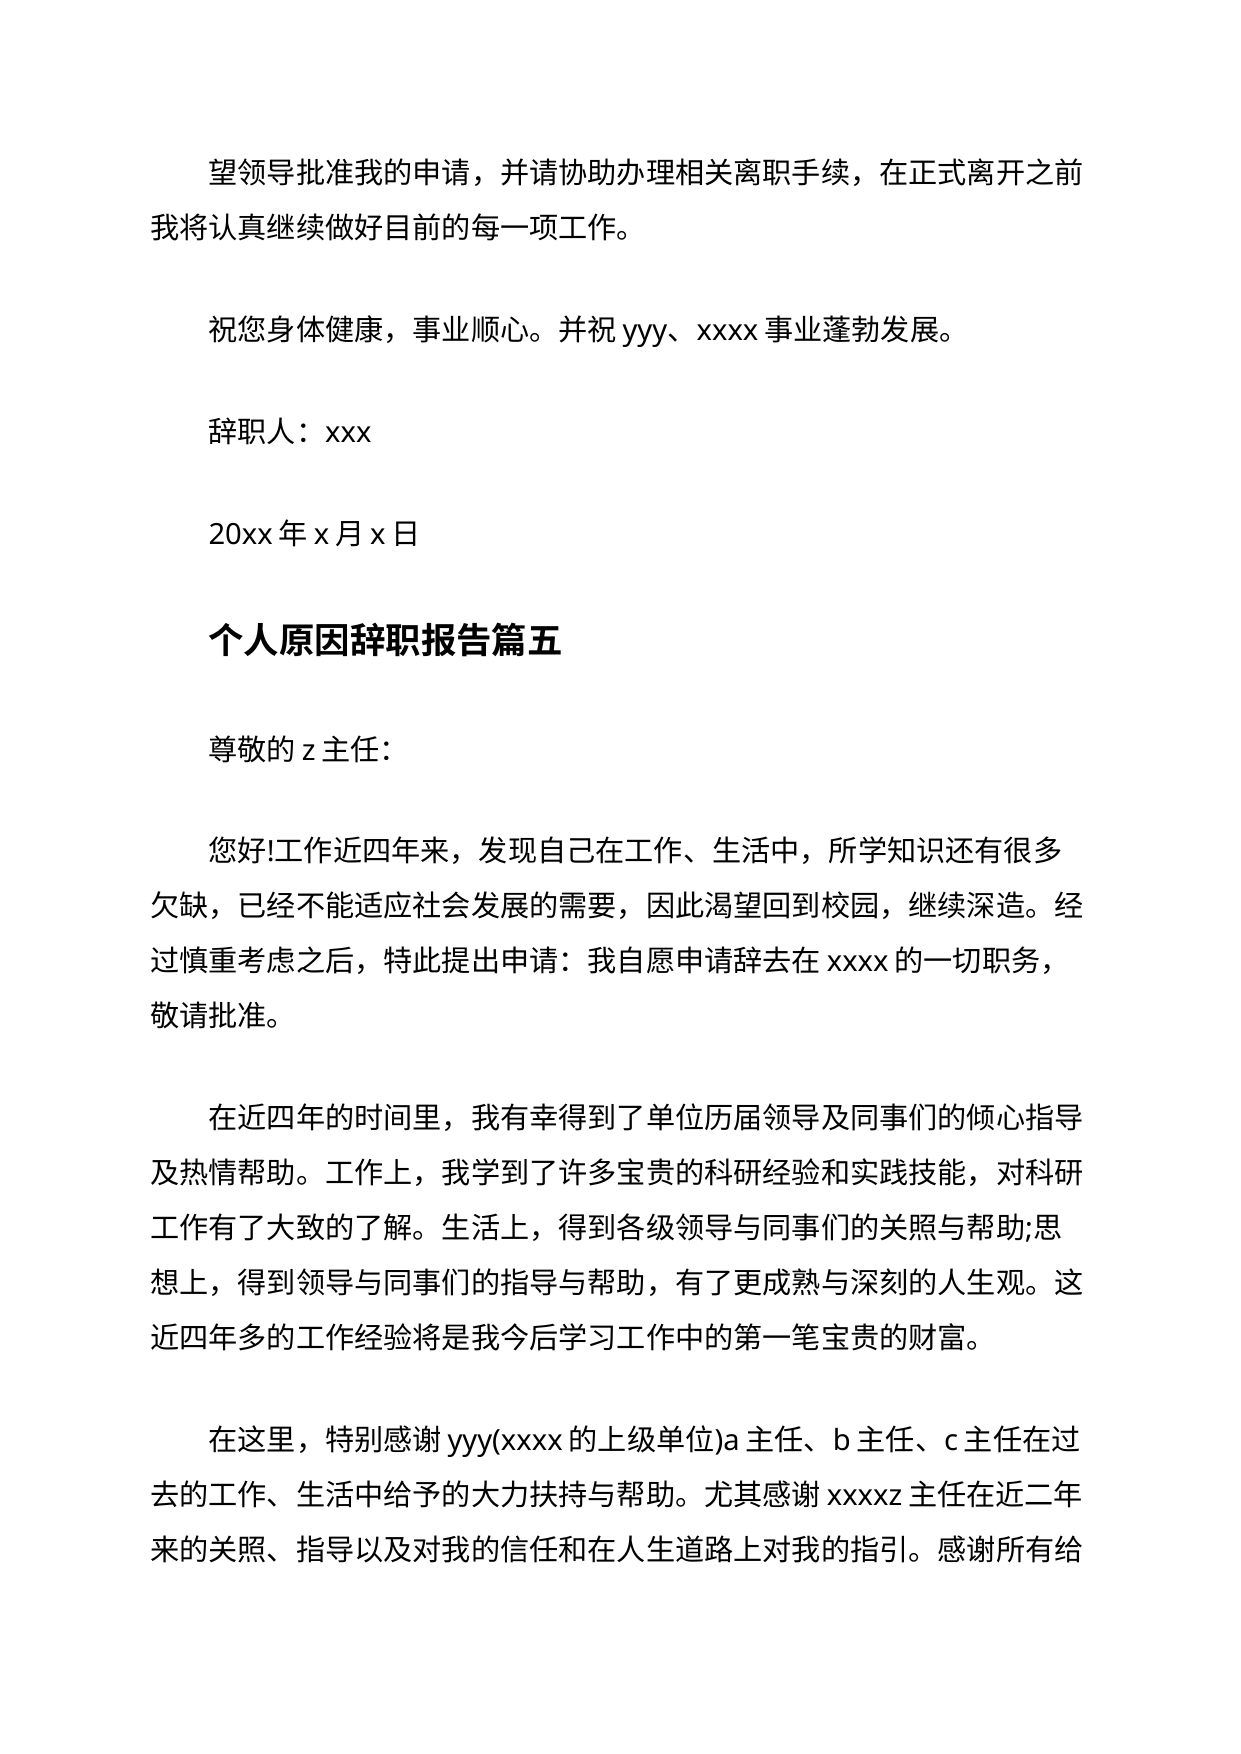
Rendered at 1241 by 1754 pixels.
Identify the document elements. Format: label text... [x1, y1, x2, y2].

text 您好!工作近四年来，发现自己在工作、生活中，所学知识还有很多欠缺，已经不能适应社会发展的需要，因此渴望回到校园，继续深造。经过慎重考虑之后，特此提出申请：我自愿申请辞去在xxxx的一切职务，敬请批准。 [150, 828, 1090, 1035]
text 个人原因辞职报告篇五 [150, 613, 1090, 664]
text 尊敬的z主任： [150, 726, 1090, 768]
text 望领导批准我的申请，并请协助办理相关离职手续，在正式离开之前我将认真继续做好目前的每一项工作。 [150, 150, 1090, 247]
text 在近四年的时间里，我有幸得到了单位历届领导及同事们的倾心指导及热情帮助。工作上，我学到了许多宝贵的科研经验和实践技能，对科研工作有了大致的了解。生活上，得到各级领导与同事们的关照与帮助;思想上，得到领导与同事们的指导与帮助，有了更成熟与深刻的人生观。这近四年多的工作经验将是我今后学习工作中的第一笔宝贵的财富。 [150, 1095, 1090, 1357]
text 祝您身体健康，事业顺心。并祝yyy、xxxx事业蓬勃发展。 [150, 307, 1090, 349]
text 20xx年x月x日 [150, 511, 1090, 553]
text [150, 1416, 1090, 1568]
text 辞职人：xxx [150, 409, 1090, 451]
